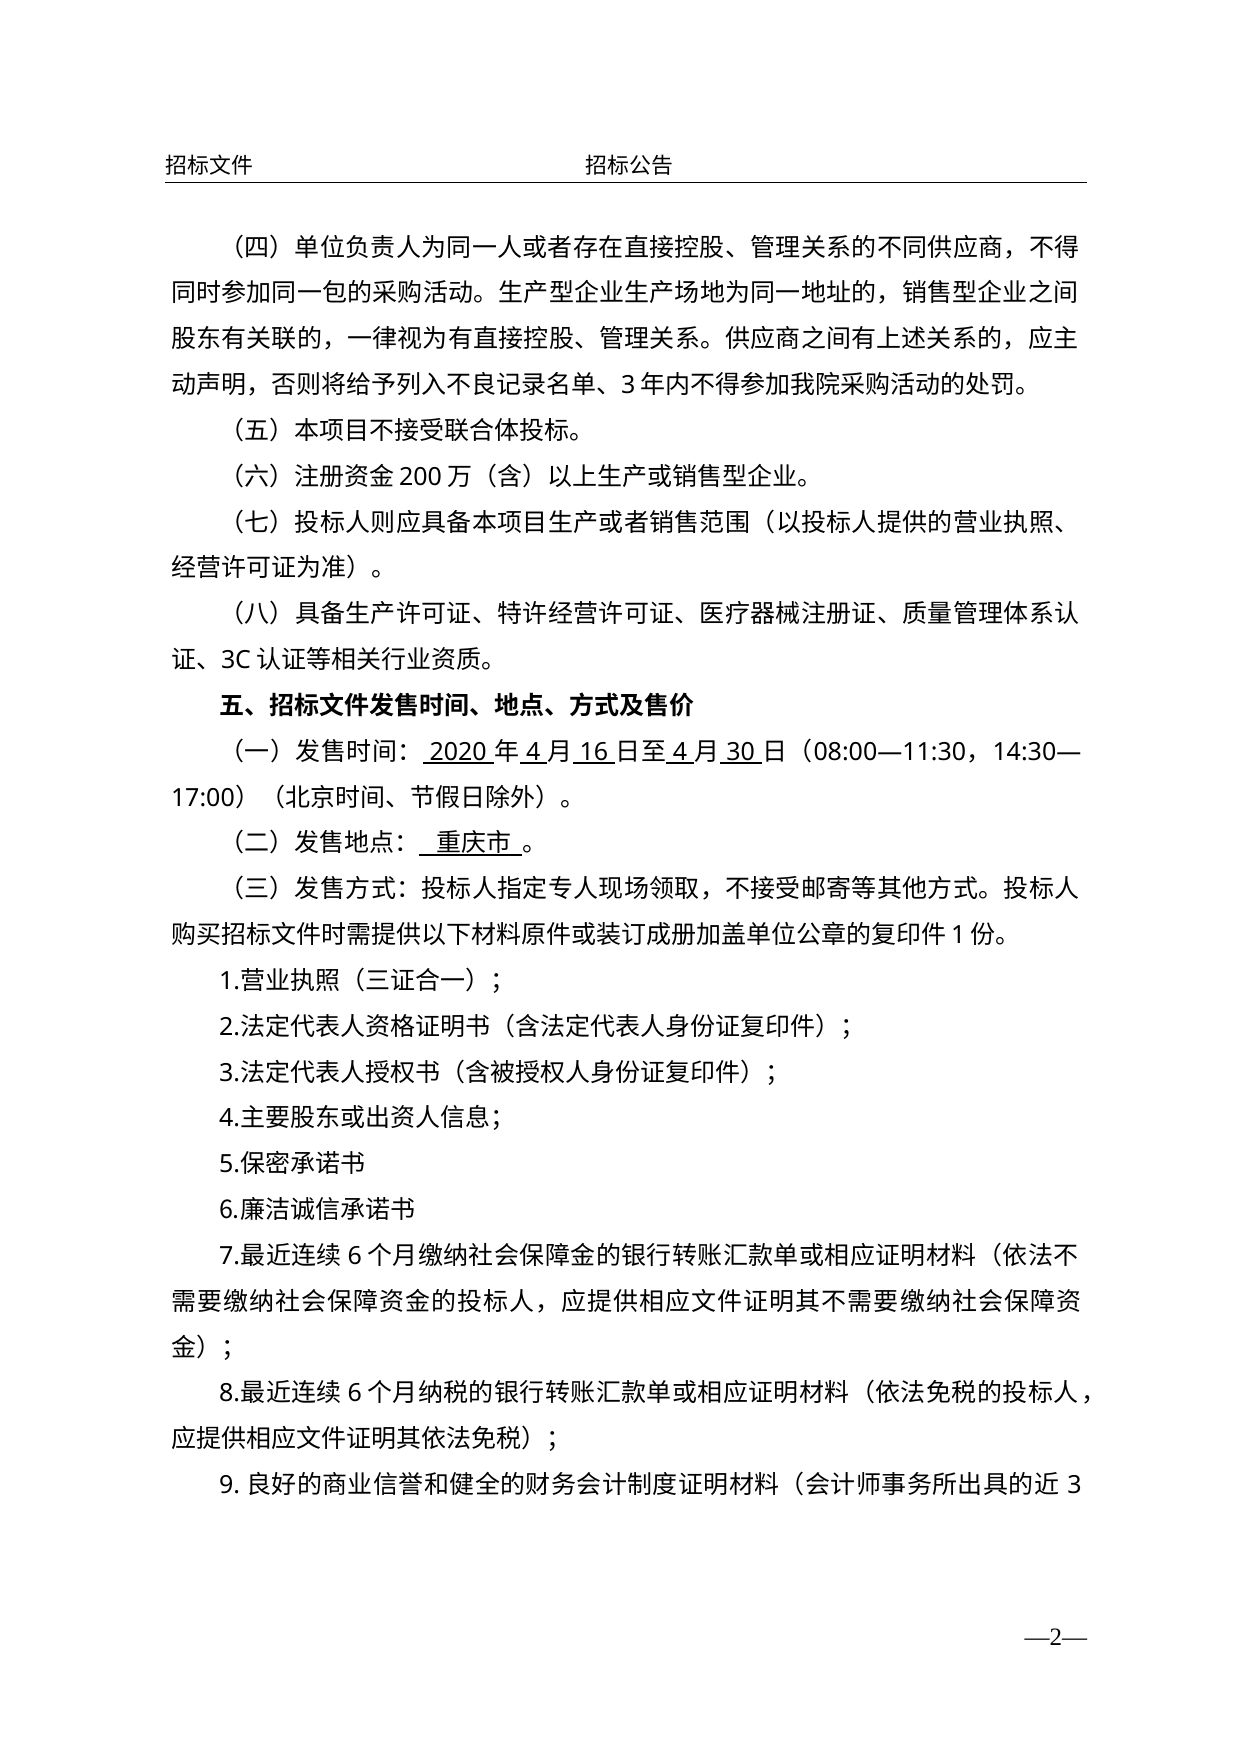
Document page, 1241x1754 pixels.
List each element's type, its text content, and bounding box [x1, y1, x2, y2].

text （二）发售地点： 重庆市 。 [171, 815, 1081, 861]
text （六）注册资金200万（含）以上生产或销售型企业。 [171, 448, 1081, 494]
text 6.廉洁诚信承诺书 [171, 1182, 1081, 1228]
text （八）具备生产许可证、特许经营许可证、医疗器械注册证、质量管理体系认证、3C认证等相关行业资质。 [171, 586, 1081, 678]
text （四）单位负责人为同一人或者存在直接控股、管理关系的不同供应商，不得同时参加同一包的采购活动。生产型企业生产场地为同一地址的，销售型企业之间股东有关联的，一律视为有直接控股、管理关系。供应商之间有上述关系的，应主动声明，否则将给予列入不良记录名单、3年内不得参加我院采购活动的处罚。 [171, 219, 1081, 403]
text （五）本项目不接受联合体投标。 [171, 403, 1081, 448]
text 4.主要股东或出资人信息； [171, 1090, 1081, 1136]
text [171, 1457, 1081, 1503]
text 1.营业执照（三证合一）； [171, 953, 1081, 998]
text （一）发售时间： 2020 年 4 月 16 日至 4 月 30 日（08:00—11:30，14:30—17:00）（北京时间、节假日除外）。 [171, 723, 1081, 815]
text 五、招标文件发售时间、地点、方式及售价 [171, 678, 1081, 723]
text 7.最近连续6个月缴纳社会保障金的银行转账汇款单或相应证明材料（依法不需要缴纳社会保障资金的投标人，应提供相应文件证明其不需要缴纳社会保障资金）； [171, 1228, 1081, 1365]
text 5.保密承诺书 [171, 1136, 1081, 1182]
text 8.最近连续6个月纳税的银行转账汇款单或相应证明材料（依法免税的投标人，应提供相应文件证明其依法免税）； [171, 1365, 1081, 1457]
text 3.法定代表人授权书（含被授权人身份证复印件）； [171, 1044, 1081, 1090]
text （七）投标人则应具备本项目生产或者销售范围（以投标人提供的营业执照、经营许可证为准）。 [171, 494, 1081, 586]
text （三）发售方式：投标人指定专人现场领取，不接受邮寄等其他方式。投标人购买招标文件时需提供以下材料原件或装订成册加盖单位公章的复印件1份。 [171, 861, 1081, 953]
text 2.法定代表人资格证明书（含法定代表人身份证复印件）； [171, 998, 1081, 1044]
